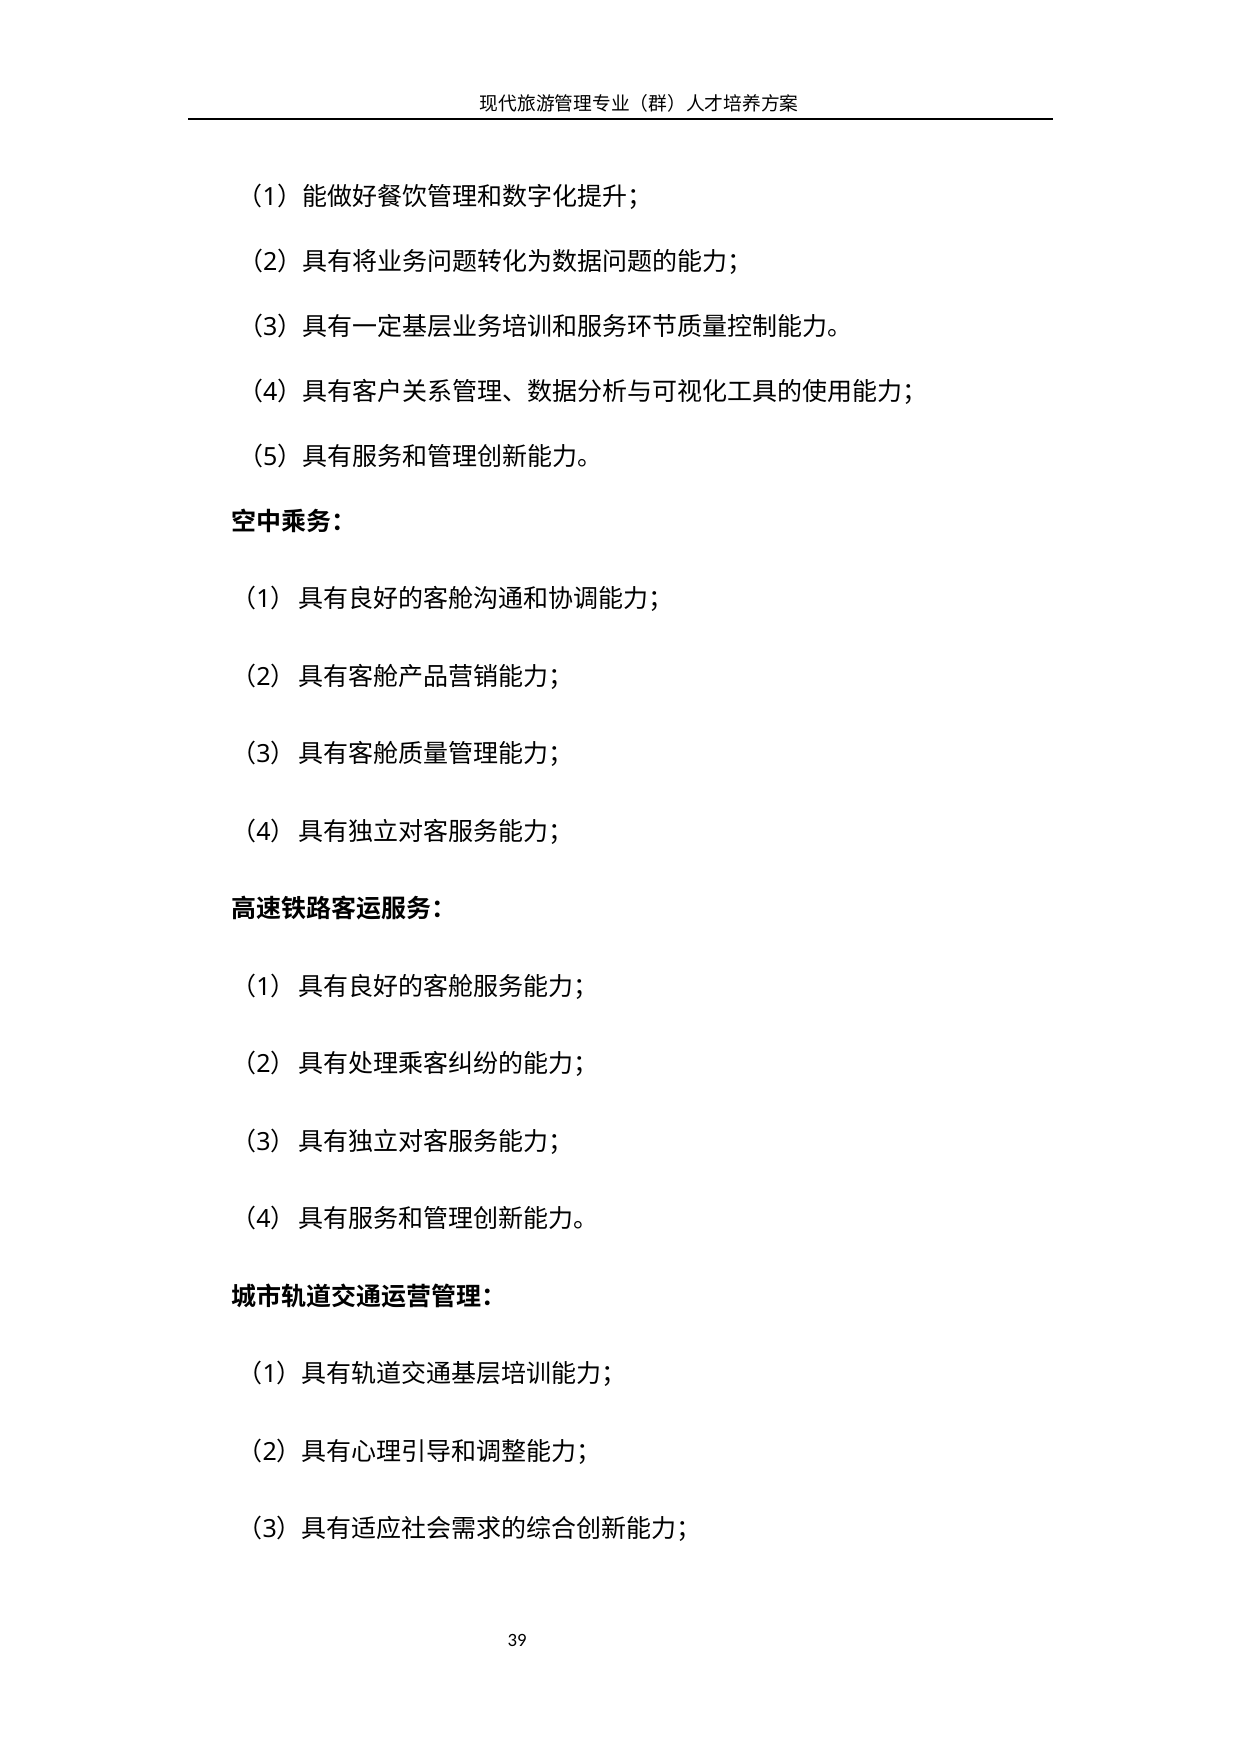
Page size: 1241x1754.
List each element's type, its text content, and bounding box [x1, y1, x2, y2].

text （5）具有服务和管理创新能力。 [187, 422, 1053, 487]
text （4）具有客户关系管理、数据分析与可视化工具的使用能力； [187, 357, 1053, 422]
text （2）具有将业务问题转化为数据问题的能力； [187, 227, 1053, 292]
text （3）具有适应社会需求的综合创新能力； [237, 1494, 1053, 1559]
text （3）具有一定基层业务培训和服务环节质量控制能力。 [187, 292, 1053, 357]
list 具有客舱产品营销能力； [231, 642, 1053, 707]
list 具有独立对客服务能力； [231, 797, 1053, 862]
list 具有良好的客舱服务能力； [231, 952, 1053, 1017]
list 具有服务和管理创新能力。 [231, 1184, 1053, 1249]
text 城市轨道交通运营管理： [187, 1262, 1053, 1327]
text 高速铁路客运服务： [231, 874, 1053, 939]
list 具有客舱质量管理能力； [231, 719, 1053, 784]
text （2）具有心理引导和调整能力； [237, 1417, 1053, 1482]
text （1）能做好餐饮管理和数字化提升； [187, 162, 1053, 227]
list 具有独立对客服务能力； [231, 1107, 1053, 1172]
text （1）具有轨道交通基层培训能力； [237, 1339, 1053, 1404]
text 空中乘务： [187, 487, 1053, 552]
list 具有处理乘客纠纷的能力； [231, 1029, 1053, 1094]
list 具有良好的客舱沟通和协调能力； [231, 564, 1053, 629]
